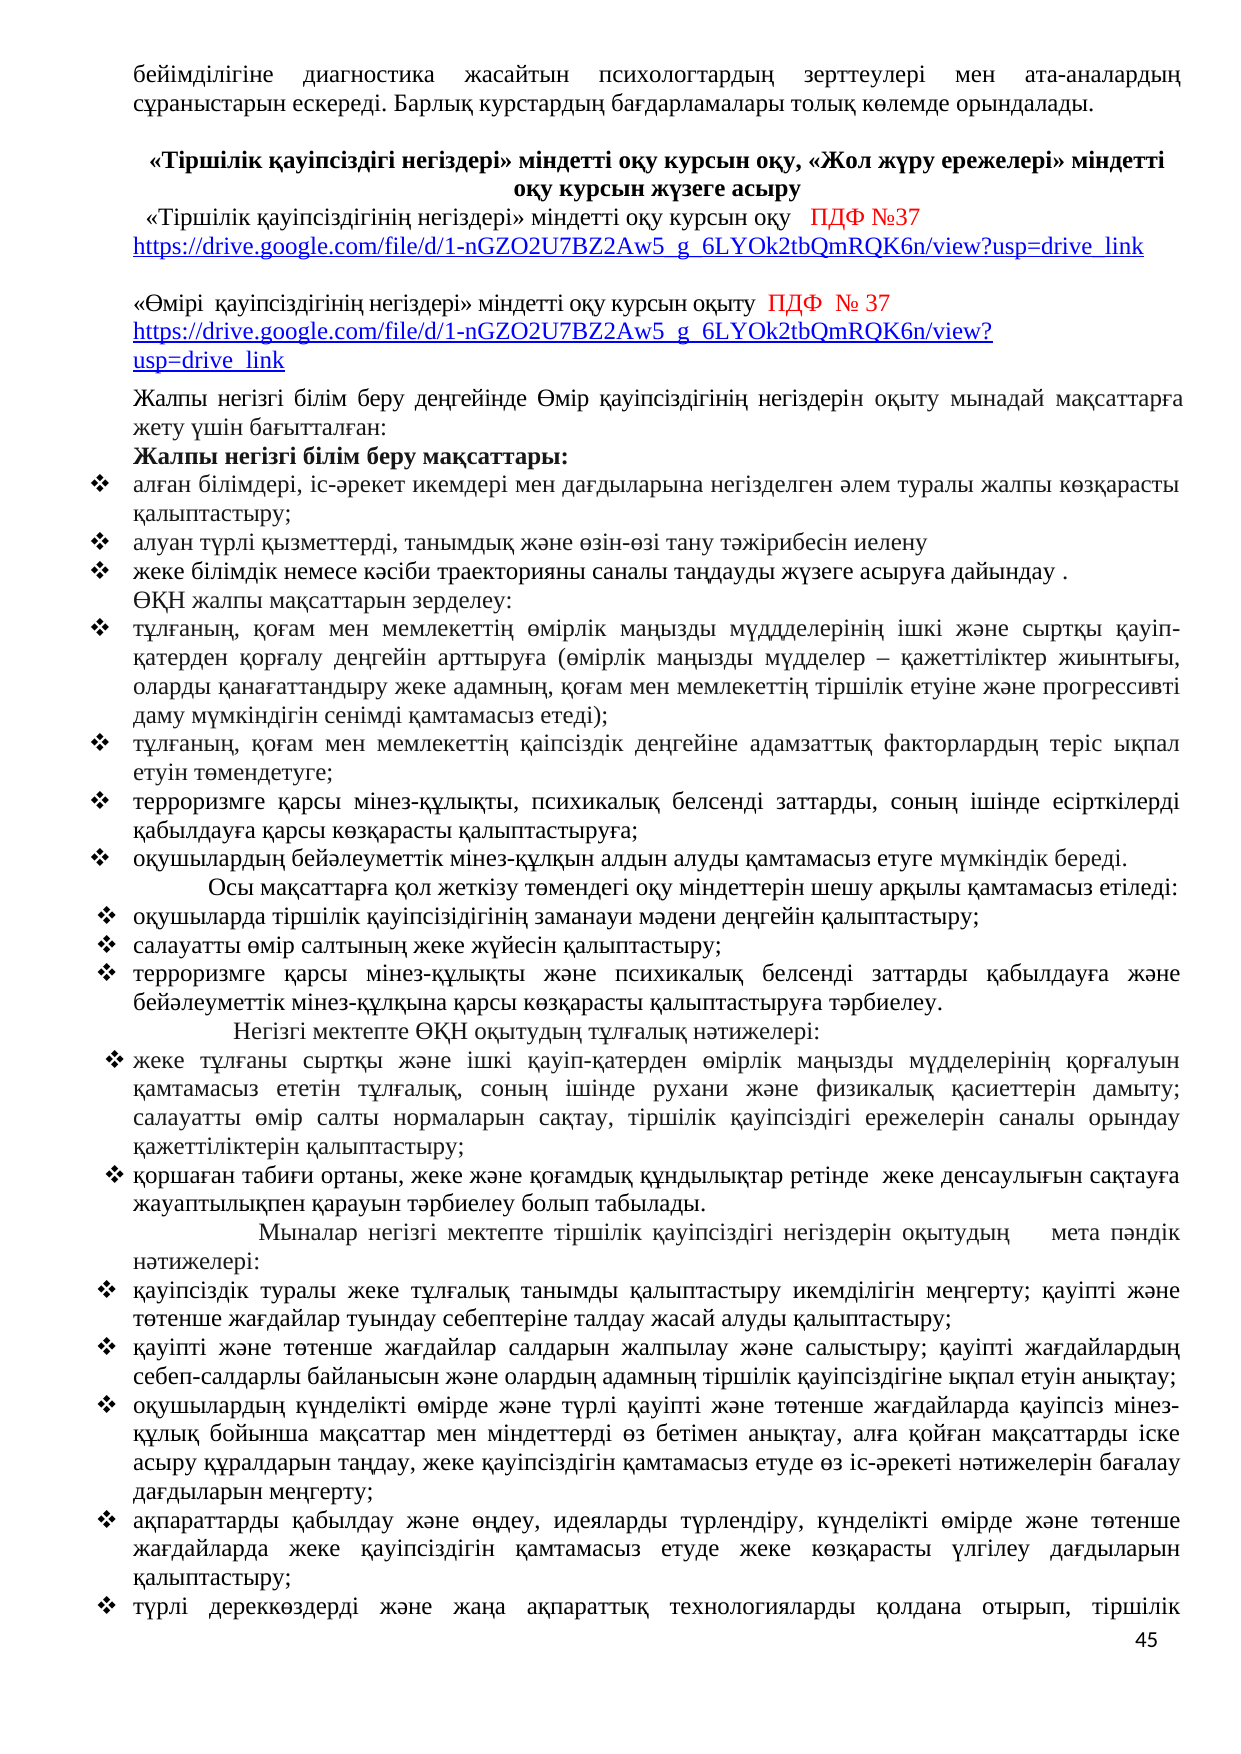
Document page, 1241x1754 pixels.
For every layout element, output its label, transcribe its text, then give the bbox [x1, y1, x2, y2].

text «Тіршілік қауіпсіздігінің негіздері» міндетті оқу курсын оқу ПДФ №37 https://drive.google.com/file/d/1-nGZO2U7BZ2Aw5_g_6LYOk2tbQmRQK6n/view?usp=drive_link [133, 202, 1181, 260]
list алуан түрлі қызметтерді, танымдық және өзін-өзі тану тәжірибесін иелену [88, 527, 1181, 556]
list оқушыларда тіршілік қауіпсізідігінің заманауи мәдени деңгейін қалыптастыру; [95, 901, 1181, 930]
list салауатты өмір салтының жеке жүйесін қалыптастыру; [95, 930, 1181, 958]
text «Тіршілік қауіпсіздігі негіздері» міндетті оқу курсын оқу, «Жол жүру ережелері» міндетті оқу курсын жүзеге асыру [133, 145, 1181, 202]
text ӨҚН жалпы мақсаттарын зерделеу: [133, 585, 1181, 613]
list жеке білімдік немесе кәсіби траекторияны саналы таңдауды жүзеге асыруға дайындау . [88, 556, 1181, 584]
text Жалпы негізгі білім беру деңгейінде Өмір қауіпсіздігінің негіздерін оқыту мынадай мақсаттарға жету үшін бағытталған: [133, 383, 1184, 441]
list қауіпті және төтенше жағдайлар салдарын жалпылау және салыстыру; қауіпті жағдайлардың себеп-салдарлы байланысын және олардың адамның тіршілік қауіпсіздігіне ықпал етуін анықтау; [95, 1332, 1181, 1390]
list ақпараттарды қабылдау және өңдеу, идеяларды түрлендіру, күнделікті өмірде және төтенше жағдайларда жеке қауіпсіздігін қамтамасыз етуде жеке көзқарасты үлгілеу дағдыларын қалыптастыру; [95, 1505, 1181, 1591]
text Мыналар негізгі мектепте тіршілік қауіпсіздігі негіздерін оқытудың мета пәндік нәтижелері: [133, 1217, 1181, 1275]
list тұлғаның, қоғам мен мемлекеттің қаіпсіздік деңгейіне адамзаттық факторлардың теріс ықпал етуін төмендетуге; [88, 728, 1181, 786]
text Осы мақсаттарға қол жеткізу төмендегі оқу міндеттерін шешу арқылы қамтамасыз етіледі: [133, 872, 1181, 901]
list жеке тұлғаны сыртқы және ішкі қауіп-қатерден өмірлік маңызды мүдделерінің қорғалуын қамтамасыз ететін тұлғалық, соның ішінде рухани және физикалық қасиеттерін дамыту; салауатты өмір салты нормаларын сақтау, тіршілік қауіпсіздігі ережелерін саналы орындау қажеттіліктерін қалыптастыру; [103, 1045, 1181, 1160]
list қауіпсіздік туралы жеке тұлғалық танымды қалыптастыру икемділігін меңгерту; қауіпті және төтенше жағдайлар туындау себептеріне талдау жасай алуды қалыптастыру; [95, 1275, 1181, 1332]
list терроризмге қарсы мінез-құлықты және психикалық белсенді заттарды қабылдауға және бейәлеуметтік мінез-құлқына қарсы көзқарасты қалыптастыруға тәрбиелеу. [95, 958, 1181, 1016]
text Негізгі мектепте ӨҚН оқытудың тұлғалық нәтижелері: [133, 1016, 1181, 1045]
list алған білімдері, іс-әрекет икемдері мен дағдыларына негізделген әлем туралы жалпы көзқарасты қалыптастыру; [88, 469, 1181, 527]
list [95, 1591, 1181, 1620]
list оқушылардың бейәлеуметтік мінез-құлқын алдын алуды қамтамасыз етуге мүмкіндік береді. [88, 843, 1181, 872]
text «Өмірі қауіпсіздігінің негіздері» міндетті оқу курсын оқыту ПДФ № 37 https://drive.google.com/file/d/1-nGZO2U7BZ2Aw5_g_6LYOk2tbQmRQK6n/view?usp=drive_link [133, 288, 1063, 374]
list тұлғаның, қоғам мен мемлекеттің өмірлік маңызды мүддделерінің ішкі және сыртқы қауіп-қатерден қорғалу деңгейін арттыруға (өмірлік маңызды мүдделер – қажеттіліктер жиынтығы, оларды қанағаттандыру жеке адамның, қоғам мен мемлекеттің тіршілік етуіне және прогрессивті даму мүмкіндігін сенімді қамтамасыз етеді); [88, 613, 1181, 728]
text Жалпы негізгі білім беру мақсаттары: [133, 441, 1181, 469]
list терроризмге қарсы мінез-құлықты, психикалық белсенді заттарды, соның ішінде есірткілерді қабылдауға қарсы көзқарасты қалыптастыруға; [88, 786, 1181, 843]
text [133, 59, 1181, 117]
list оқушылардың күнделікті өмірде және түрлі қауіпті және төтенше жағдайларда қауіпсіз мінез-құлық бойынша мақсаттар мен міндеттерді өз бетімен анықтау, алға қойған мақсаттарды іске асыру құралдарын таңдау, жеке қауіпсіздігін қамтамасыз етуде өз іс-әрекеті нәтижелерін бағалау дағдыларын меңгерту; [95, 1390, 1181, 1505]
list қоршаған табиғи ортаны, жеке және қоғамдық құндылықтар ретінде жеке денсаулығын сақтауға жауаптылықпен қарауын тәрбиелеу болып табылады. [103, 1160, 1181, 1217]
